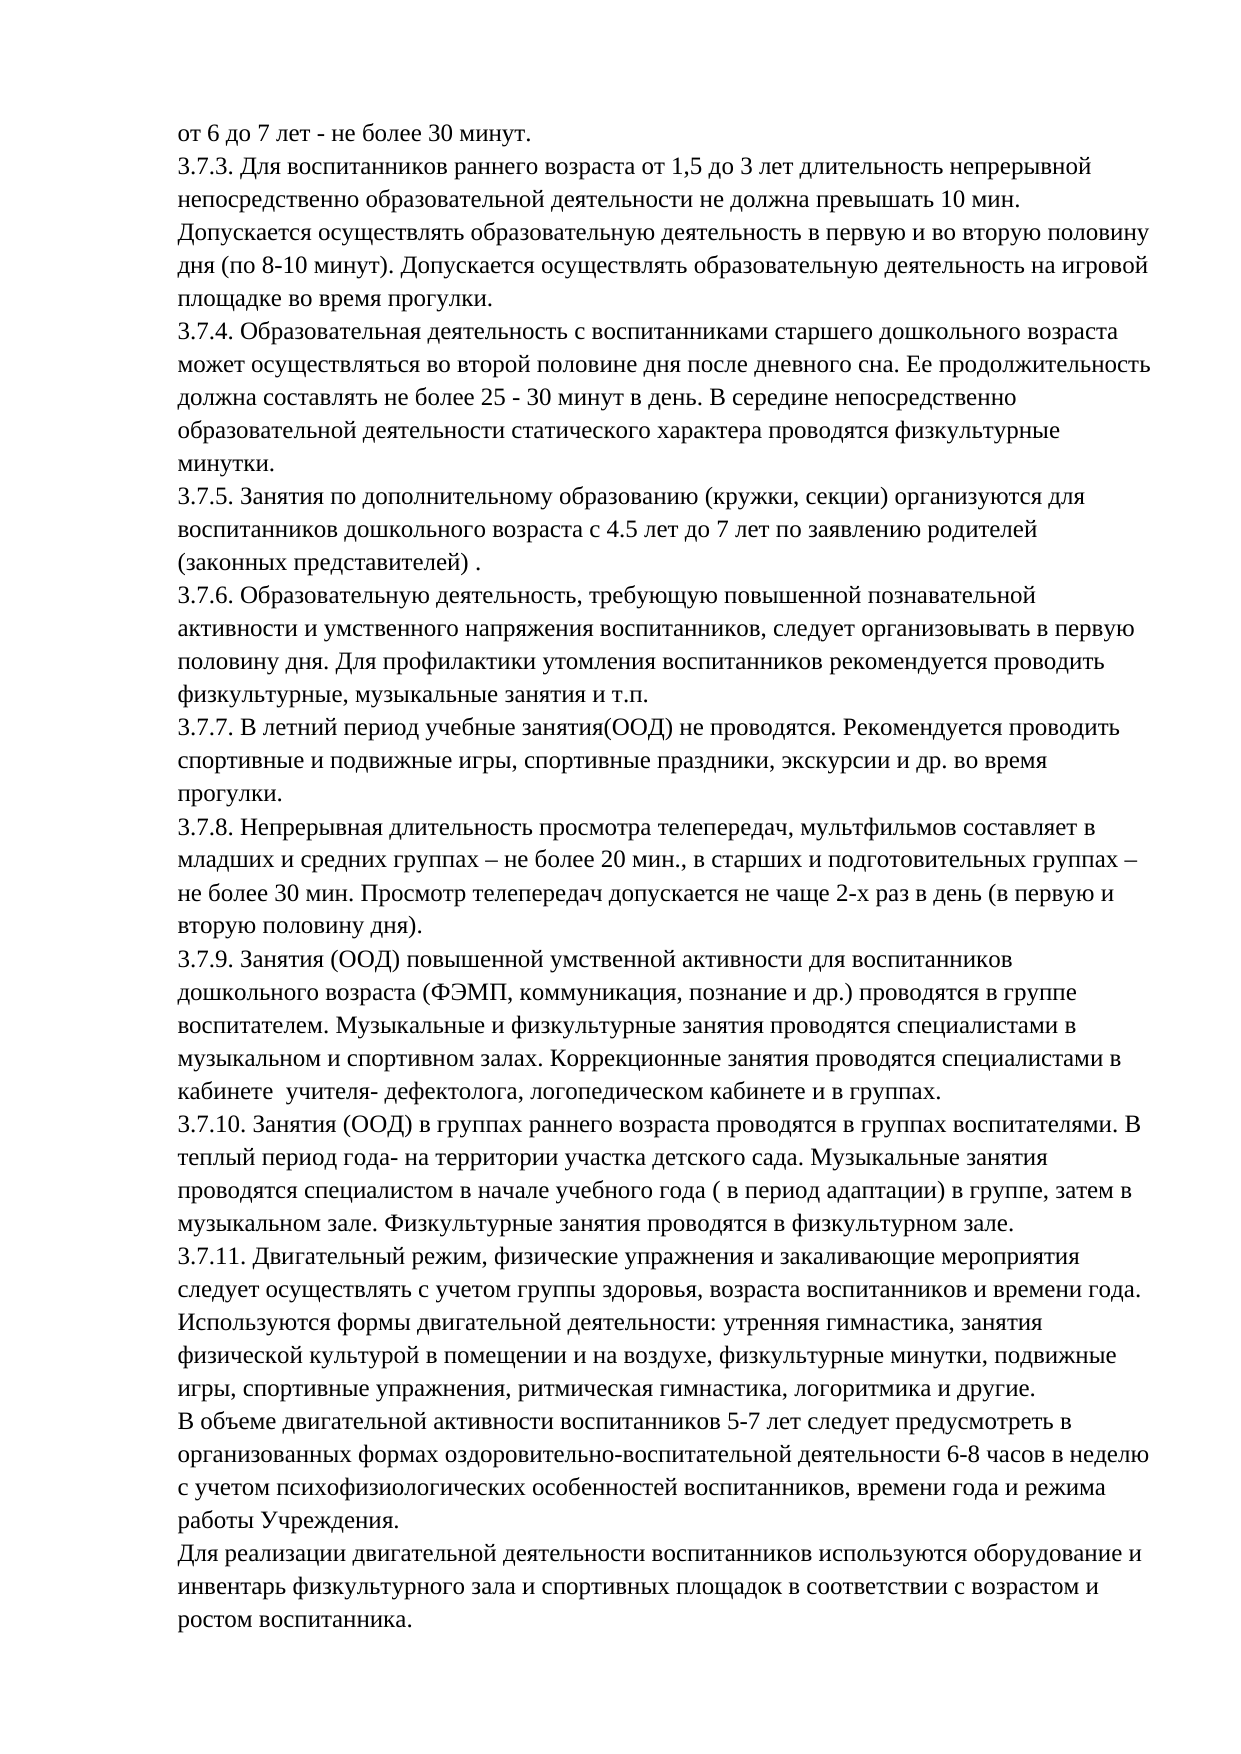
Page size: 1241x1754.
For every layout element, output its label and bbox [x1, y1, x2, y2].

text [177, 118, 1152, 1633]
